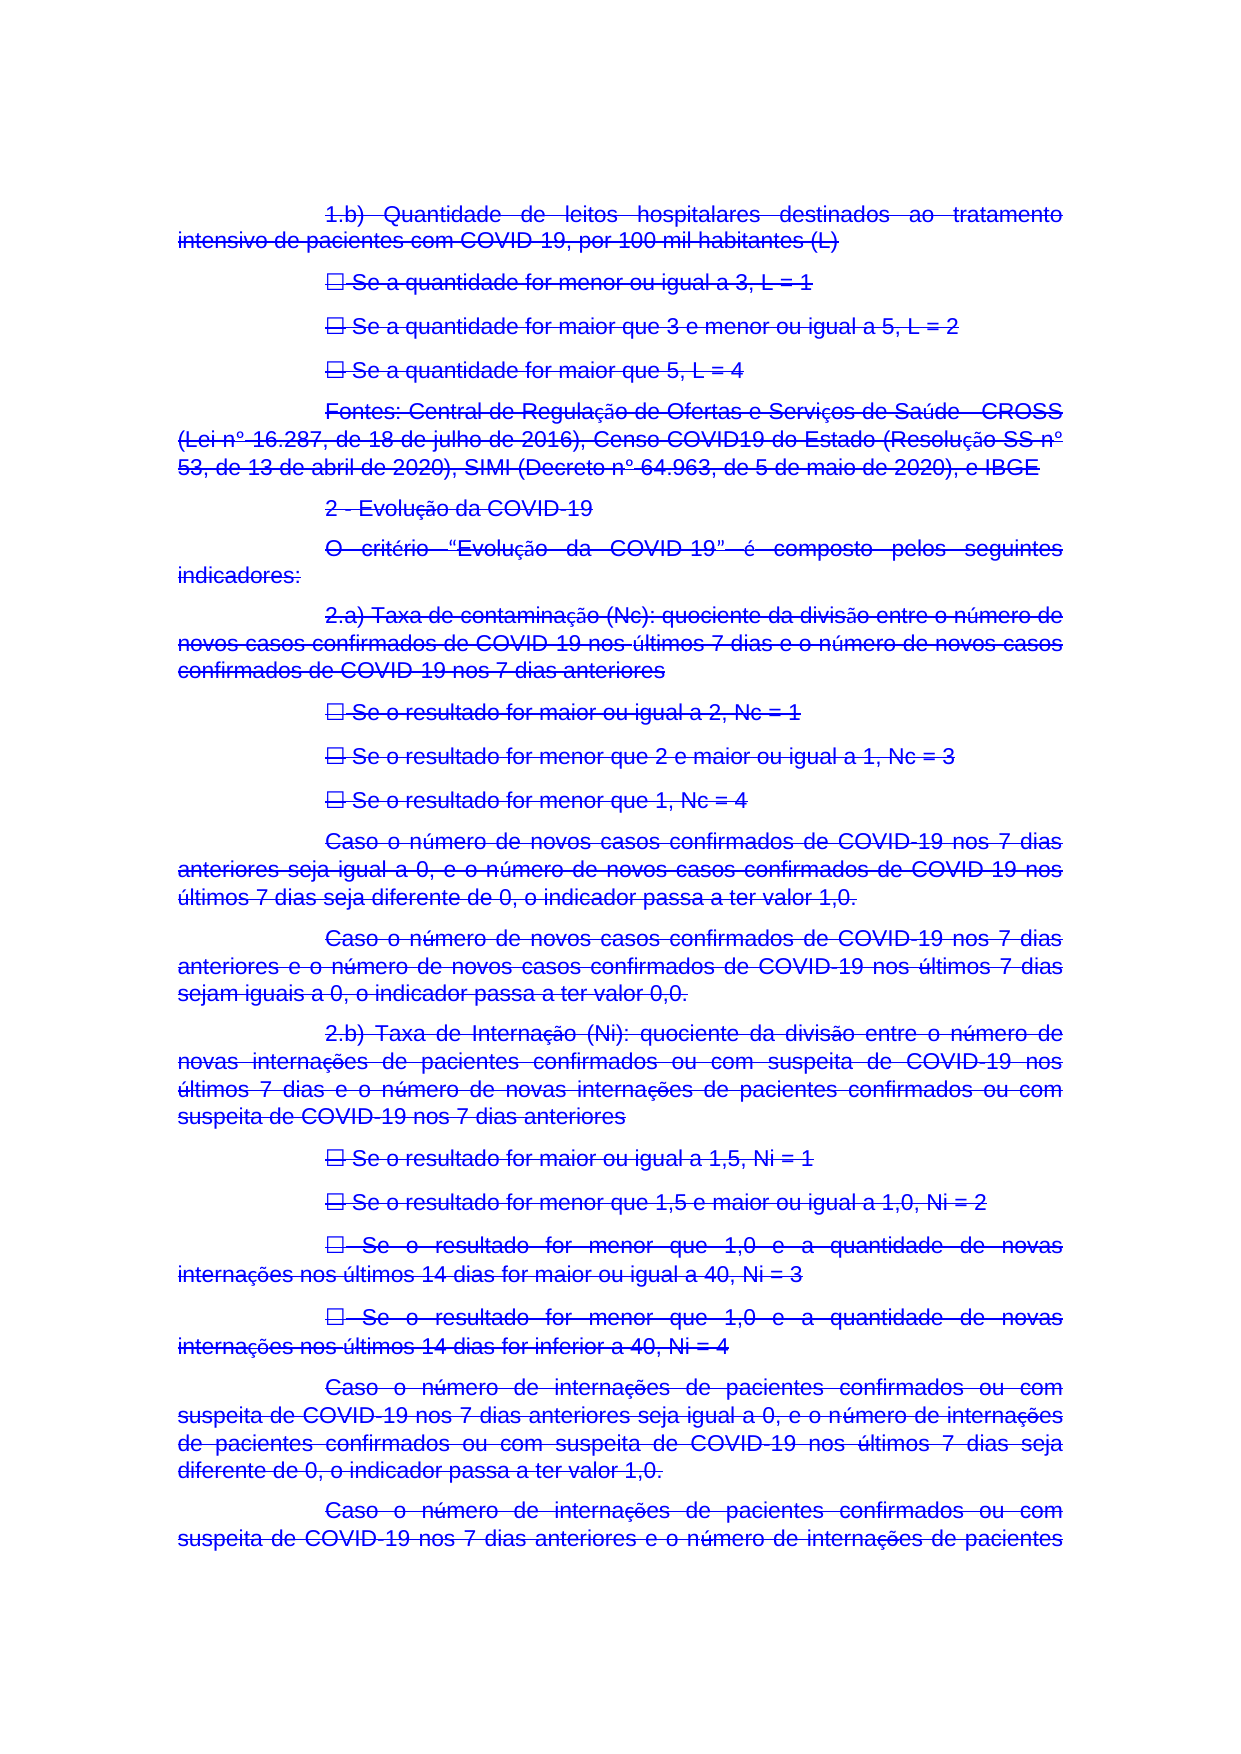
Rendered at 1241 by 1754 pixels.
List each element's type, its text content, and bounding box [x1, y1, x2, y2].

text ☐ Se a quantidade for menor ou igual a 3, L = 1 [177, 266, 1063, 297]
text ☐ Se o resultado for menor que 2 e maior ou igual a 1, Nc = 3 [177, 740, 1063, 771]
text 2.b) Taxa de Internação (Ni): quociente da divisão entre o número de novas internações de pacientes confirmados ou com suspeita de COVID-19 nos últimos 7 dias e o número de novas internações de pacientes confirmados ou com suspeita de COVID-19 nos 7 dias anteriores [177, 1063, 1063, 1090]
text O critério “Evolução da COVID-19” é composto pelos seguintes indicadores: [177, 534, 1063, 589]
text Caso o número de novos casos confirmados de COVID-19 nos 7 dias anteriores seja igual a 0, e o número de novos casos confirmados de COVID-19 nos últimos 7 dias seja diferente de 0, o indicador passa a ter valor 1,0. [177, 871, 1063, 911]
text ☐ Se o resultado for maior ou igual a 1,5, Ni = 1 [177, 1142, 1063, 1173]
text 2.a) Taxa de contaminação (Nc): quociente da divisão entre o número de novos casos confirmados de COVID-19 nos últimos 7 dias e o número de novos casos confirmados de COVID-19 nos 7 dias anteriores [177, 645, 1063, 684]
text Caso o número de internações de pacientes confirmados ou com suspeita de COVID-19 nos 7 dias anteriores seja igual a 0, e o número de internações de pacientes confirmados ou com suspeita de COVID-19 nos últimos 7 dias seja diferente de 0, o indicador passa a ter valor 1,0. [177, 1445, 1063, 1483]
text Fontes: Central de Regulação de Ofertas e Serviços de Saúde - CROSS (Lei nº 16.287, de 18 de julho de 2016), Censo COVID19 do Estado (Resolução SS nº 53, de 13 de abril de 2020), SIMI (Decreto nº 64.963, de 5 de maio de 2020), e IBGE [177, 397, 1063, 441]
text ☐ Se o resultado for menor que 1,0 e a quantidade de novas internações nos últimos 14 dias for inferior a 40, Ni = 4 [177, 1301, 1063, 1360]
text ☐ Se o resultado for menor que 1,5 e maior ou igual a 1,0, Ni = 2 [177, 1186, 1063, 1217]
text Caso o número de internações de pacientes confirmados ou com suspeita de COVID-19 nos 7 dias anteriores seja igual a 0, e o número de internações de pacientes confirmados ou com suspeita de COVID-19 nos últimos 7 dias seja diferente de 0, o indicador passa a ter valor 1,0. [177, 1417, 1063, 1444]
text 1.b) Quantidade de leitos hospitalares destinados ao tratamento intensivo de pacientes com COVID-19, por 100 mil habitantes (L) [177, 201, 1063, 253]
text ☐ Se o resultado for menor que 1,0 e a quantidade de novas internações nos últimos 14 dias for maior ou igual a 40, Ni = 3 [177, 1229, 1063, 1288]
text 2 - Evolução da COVID-19 [177, 494, 1063, 522]
text ☐ Se o resultado for maior ou igual a 2, Nc = 1 [177, 696, 1063, 727]
text Caso o número de novos casos confirmados de COVID-19 nos 7 dias anteriores e o número de novos casos confirmados de COVID-19 nos últimos 7 dias sejam iguais a 0, o indicador passa a ter valor 0,0. [177, 924, 1063, 967]
text 2.a) Taxa de contaminação (Nc): quociente da divisão entre o número de novos casos confirmados de COVID-19 nos últimos 7 dias e o número de novos casos confirmados de COVID-19 nos 7 dias anteriores [177, 601, 1063, 645]
text 2.b) Taxa de Internação (Ni): quociente da divisão entre o número de novas internações de pacientes confirmados ou com suspeita de COVID-19 nos últimos 7 dias e o número de novas internações de pacientes confirmados ou com suspeita de COVID-19 nos 7 dias anteriores [177, 1019, 1063, 1062]
text ☐ Se a quantidade for maior que 5, L = 4 [177, 353, 1063, 385]
text 2.b) Taxa de Internação (Ni): quociente da divisão entre o número de novas internações de pacientes confirmados ou com suspeita de COVID-19 nos últimos 7 dias e o número de novas internações de pacientes confirmados ou com suspeita de COVID-19 nos 7 dias anteriores [177, 1091, 1063, 1129]
text ☐ Se o resultado for menor que 1, Nc = 4 [177, 784, 1063, 815]
text ☐ Se a quantidade for maior que 3 e menor ou igual a 5, L = 2 [177, 310, 1063, 341]
text Caso o número de novos casos confirmados de COVID-19 nos 7 dias anteriores e o número de novos casos confirmados de COVID-19 nos últimos 7 dias sejam iguais a 0, o indicador passa a ter valor 0,0. [177, 968, 1063, 1006]
text Fontes: Central de Regulação de Ofertas e Serviços de Saúde - CROSS (Lei nº 16.287, de 18 de julho de 2016), Censo COVID19 do Estado (Resolução SS nº 53, de 13 de abril de 2020), SIMI (Decreto nº 64.963, de 5 de maio de 2020), e IBGE [177, 441, 1063, 481]
text Caso o número de novos casos confirmados de COVID-19 nos 7 dias anteriores seja igual a 0, e o número de novos casos confirmados de COVID-19 nos últimos 7 dias seja diferente de 0, o indicador passa a ter valor 1,0. [177, 827, 1063, 871]
text Caso o número de internações de pacientes confirmados ou com suspeita de COVID-19 nos 7 dias anteriores seja igual a 0, e o número de internações de pacientes confirmados ou com suspeita de COVID-19 nos últimos 7 dias seja diferente de 0, o indicador passa a ter valor 1,0. [177, 1373, 1063, 1416]
